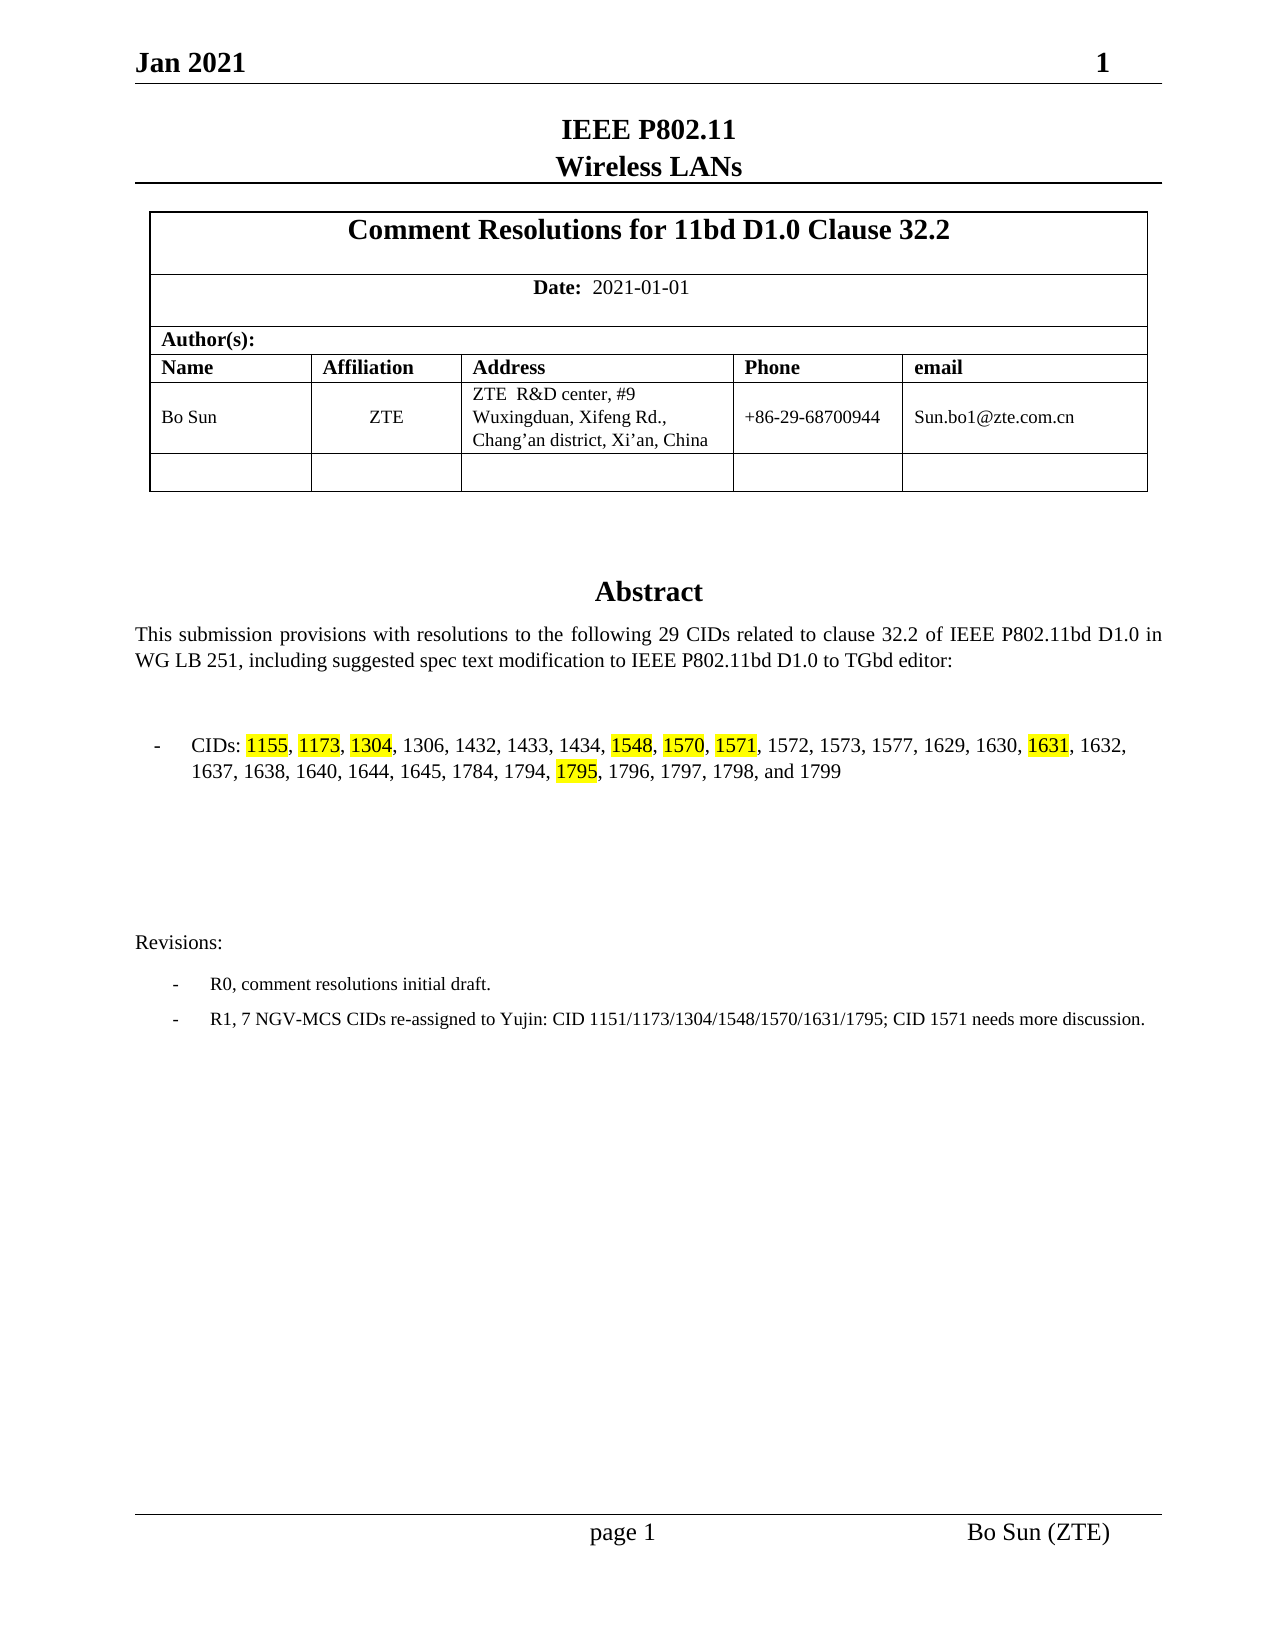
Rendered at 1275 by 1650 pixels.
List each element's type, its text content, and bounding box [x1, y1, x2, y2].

table_cell [734, 454, 902, 491]
table_cell Affiliation [312, 355, 461, 382]
list R0, comment resolutions initial draft. [172, 972, 1162, 994]
table_cell Name [151, 355, 311, 382]
list R1, 7 NGV-MCS CIDs re-assigned to Yujin: CID 1151/1173/1304/1548/1570/1631/1795; CID 1571 needs more discussion. [172, 1008, 1162, 1030]
table_cell [312, 454, 461, 491]
text Abstract [135, 574, 1162, 607]
list CIDs: 1155, 1173, 1304, 1306, 1432, 1433, 1434, 1548, 1570, 1571, 1572, 1573, 1577, 1629, 1630, 1631, 1632, 1637, 1638, 1640, 1644, 1645, 1784, 1794, 1795, 1796, 1797, 1798, and 1799 [154, 733, 1162, 783]
table_cell [151, 454, 311, 491]
table_cell Bo Sun [151, 383, 311, 453]
table_cell email [903, 355, 1147, 382]
text This submission provisions with resolutions to the following 29 CIDs related to clause 32.2 of IEEE P802.11bd D1.0 in WG LB 251, including suggested spec text modification to IEEE P802.11bd D1.0 to TGbd editor: [135, 622, 1162, 672]
table_cell Date: 2021-01-01 [151, 275, 1147, 326]
table_cell +86-29-68700944 [734, 383, 902, 453]
table_cell Phone [734, 355, 902, 382]
table_header Comment Resolutions for 11bd D1.0 Clause 32.2 [151, 213, 1147, 273]
table_cell [462, 454, 733, 491]
table_cell ZTE [312, 383, 461, 453]
table_cell Author(s): [151, 327, 1147, 354]
table_cell Sun.bo1@zte.com.cn [903, 383, 1147, 453]
table_cell [903, 454, 1147, 491]
table_cell Address [462, 355, 733, 382]
table_cell ZTE R&D center, #9 Wuxingduan, Xifeng Rd., Chang’an district, Xi’an, China [462, 383, 733, 453]
text Revisions: [135, 930, 1162, 954]
text IEEE P802.11 Wireless LANs [135, 112, 1162, 182]
